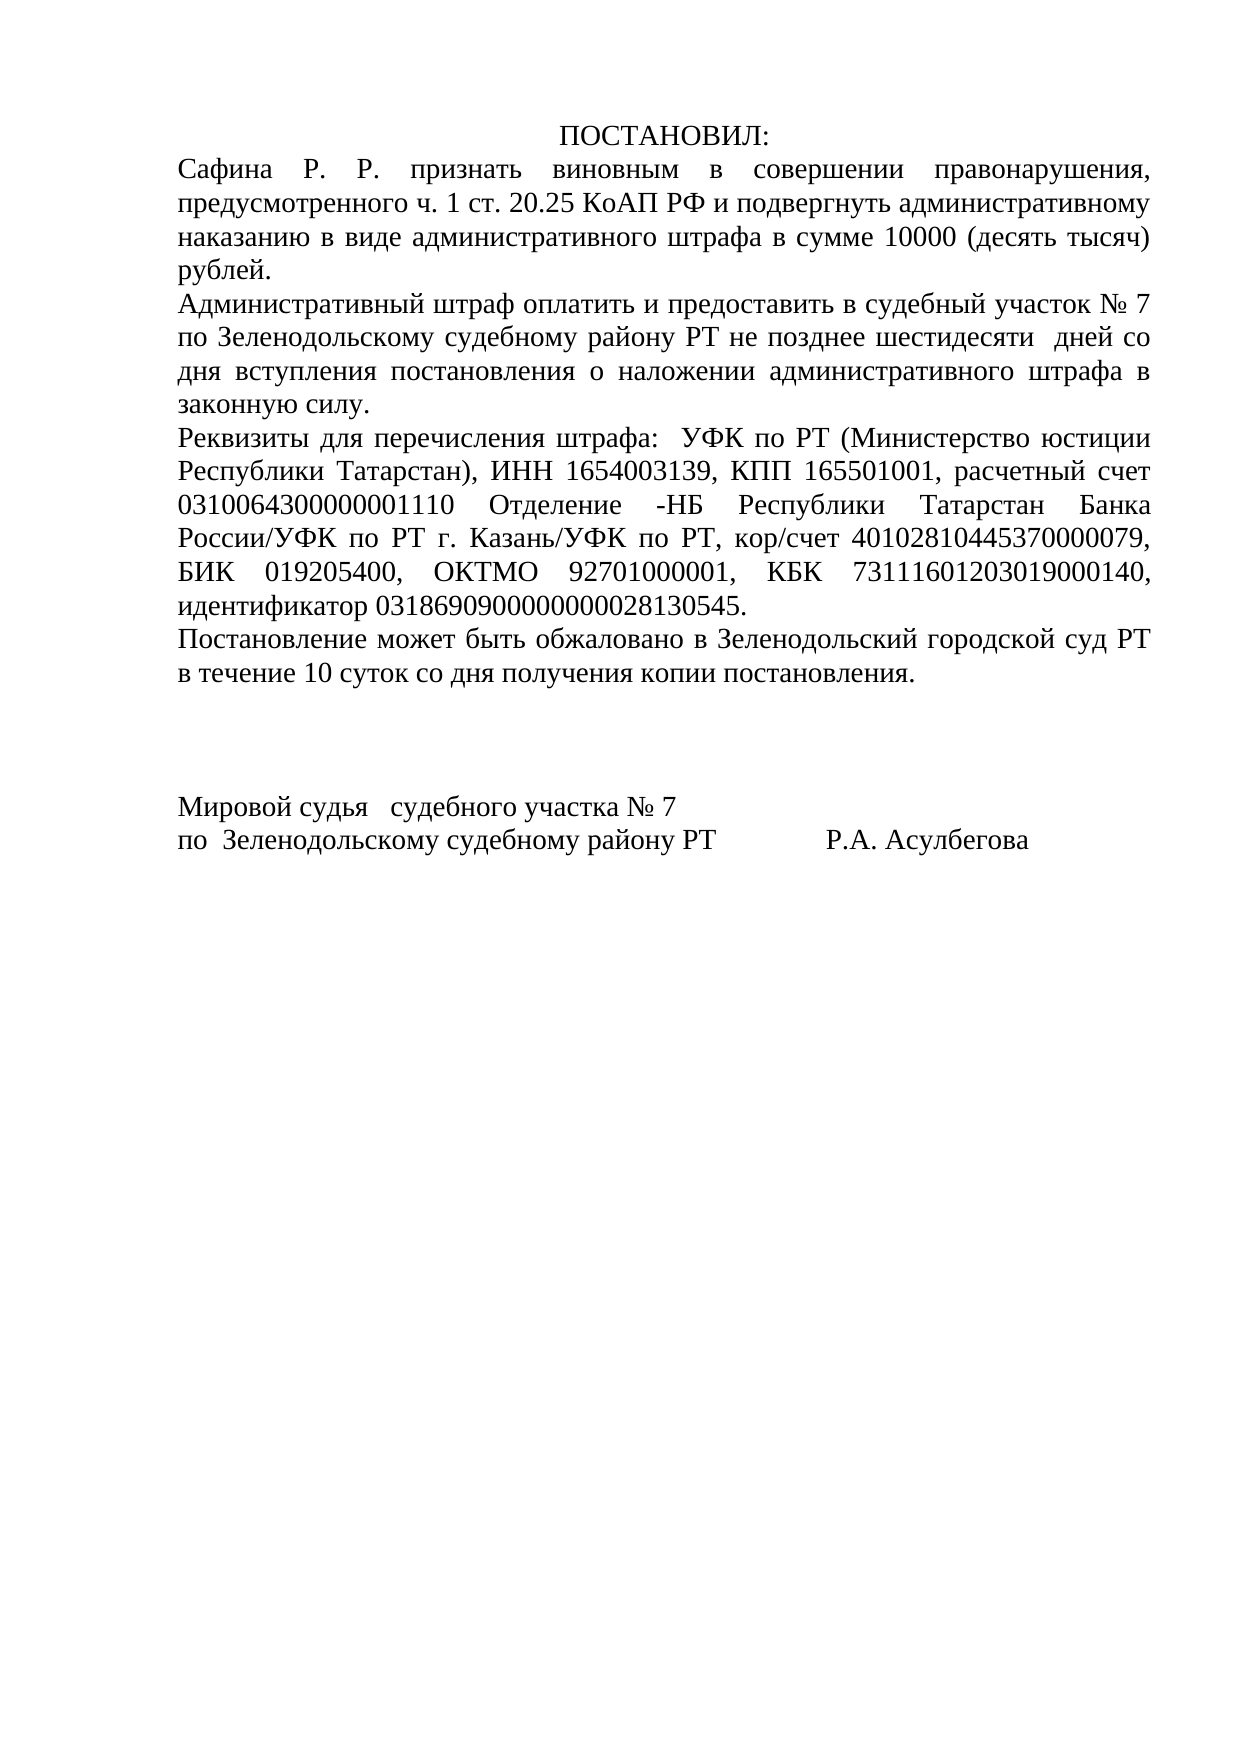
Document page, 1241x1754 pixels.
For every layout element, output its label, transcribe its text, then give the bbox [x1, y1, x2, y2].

text Реквизиты для перечисления штрафа: УФК по РТ (Министерство юстиции Республики Татарстан), ИНН 1654003139, КПП 165501001, расчетный счет 0310064300000001110 Отделение -НБ Республики Татарстан Банка России/УФК по РТ г. Казань/УФК по РТ, кор/счет 40102810445370000079, БИК 019205400, ОКТМО 92701000001, КБК 73111601203019000140, идентификатор 0318690900000000028130545. [177, 420, 1152, 621]
text Постановление может быть обжаловано в Зеленодольский городской суд РТ в течение 10 суток со дня получения копии постановления. [177, 621, 1152, 688]
text ПОСТАНОВИЛ: [177, 118, 1152, 152]
text Административный штраф оплатить и предоставить в судебный участок № 7 по Зеленодольскому судебному району РТ не позднее шестидесяти дней со дня вступления постановления о наложении административного штрафа в законную силу. [177, 286, 1152, 420]
text Мировой судья судебного участка № 7 [177, 789, 1152, 822]
text Сафина Р. Р. признать виновным в совершении правонарушения, предусмотренного ч. 1 ст. 20.25 КоАП РФ и подвергнуть административному наказанию в виде административного штрафа в сумме 10000 (десять тысяч) рублей. [177, 152, 1152, 286]
text по Зеленодольскому судебному району РТ Р.А. Асулбегова [177, 822, 1152, 856]
